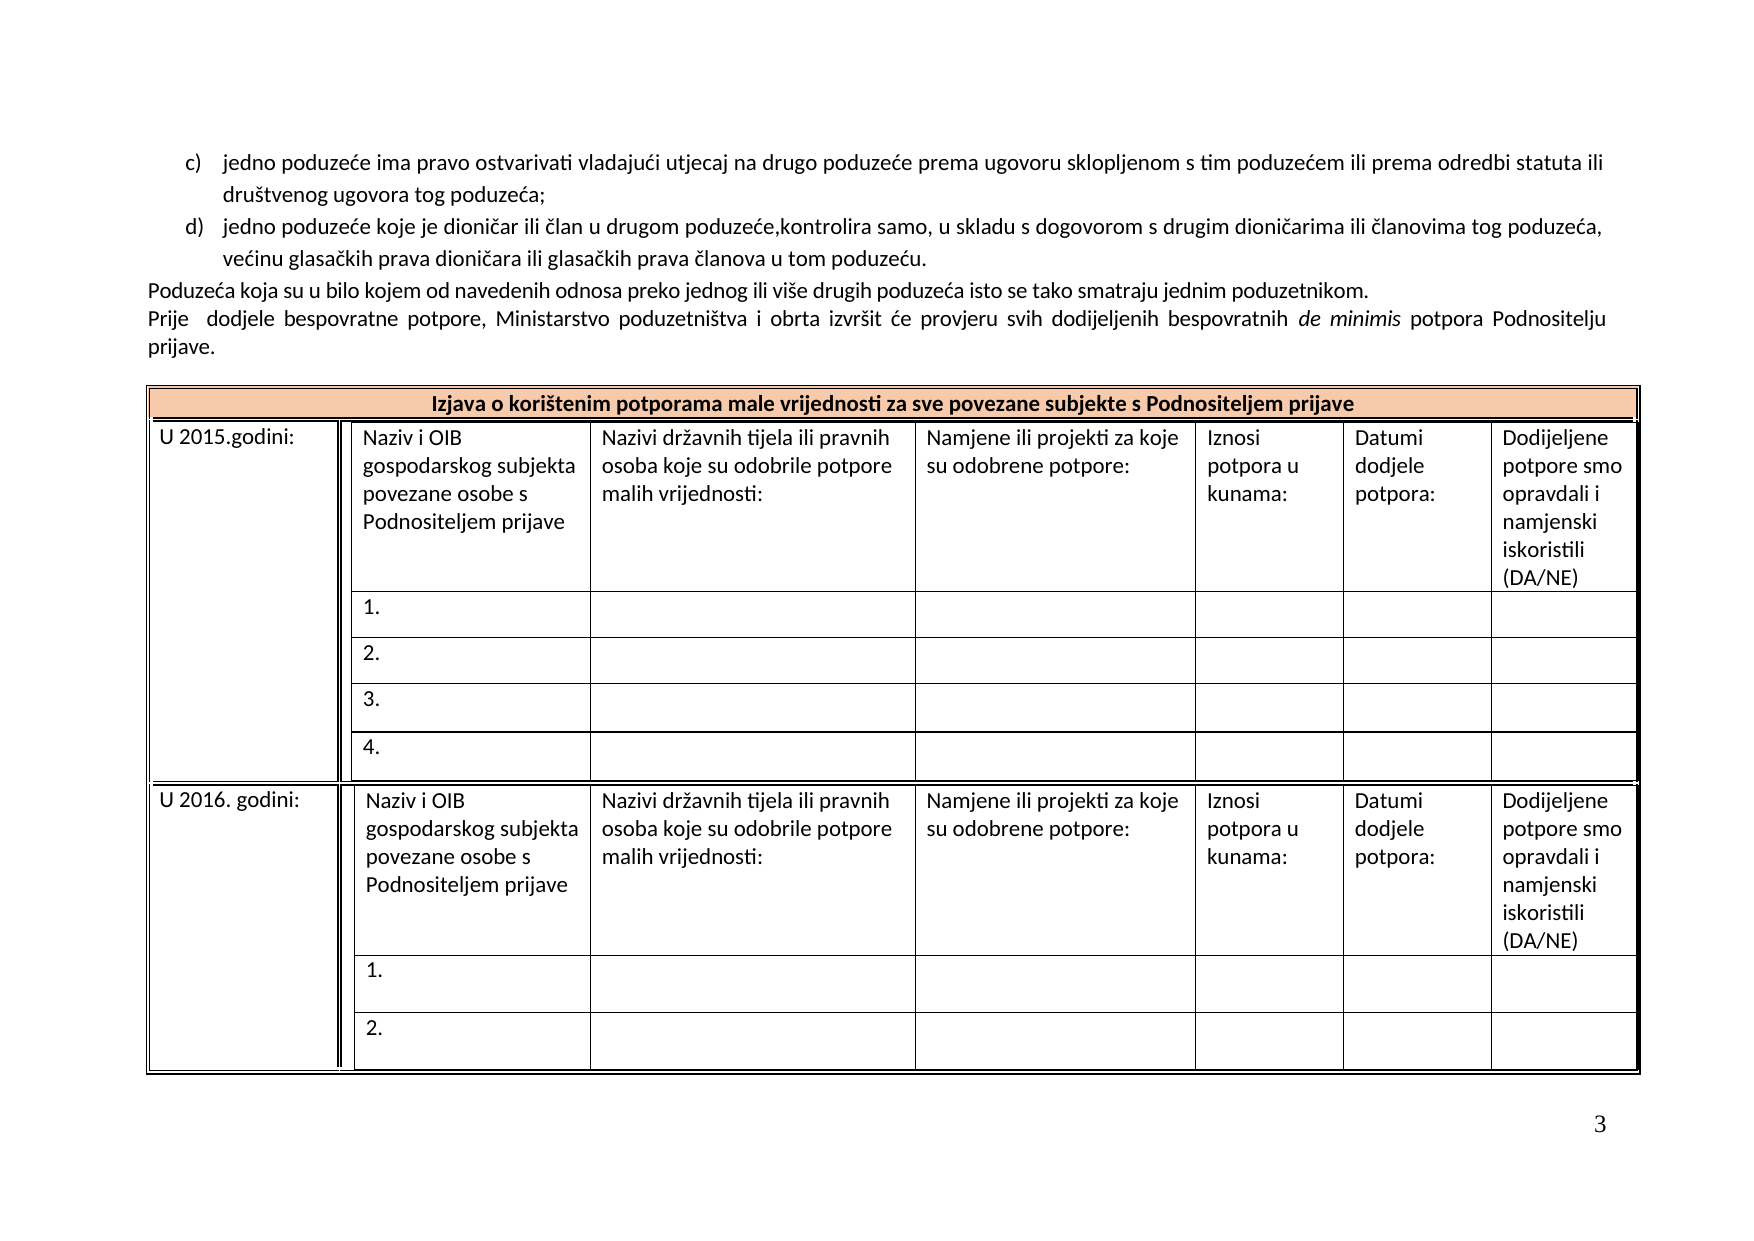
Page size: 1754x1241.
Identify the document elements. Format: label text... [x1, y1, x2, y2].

table_cell [352, 638, 590, 683]
table_cell [1344, 684, 1491, 731]
table_cell [916, 1013, 1195, 1069]
table_cell U 2016. godini: [148, 781, 339, 1070]
table_cell [340, 417, 1638, 422]
table_cell [1344, 423, 1491, 591]
table_cell [916, 733, 1195, 780]
table_cell [1196, 684, 1343, 731]
table_cell [1196, 638, 1343, 683]
table_cell [340, 786, 354, 1070]
table_cell [916, 423, 1195, 591]
table_cell [591, 638, 915, 683]
text Poduzeća koja su u bilo kojem od navedenih odnosa preko jednog ili više drugih poduzeća isto se tako smatraju jednim poduzetnikom. [148, 276, 1606, 304]
table_cell [916, 592, 1195, 637]
table_cell [1492, 1013, 1636, 1069]
table_cell [1344, 1013, 1491, 1069]
table_cell [1196, 1013, 1343, 1069]
table_cell [1196, 423, 1343, 591]
table_header Izjava o korištenim potporama male vrijednosti za sve povezane subjekte s Podnositeljem prijave [150, 389, 1636, 417]
table_cell [1492, 684, 1636, 731]
table_cell [591, 786, 915, 955]
table_cell [916, 786, 1195, 955]
table_cell [352, 423, 590, 591]
table_cell [1196, 592, 1343, 637]
table_cell [1344, 786, 1491, 955]
table_cell [1492, 956, 1636, 1012]
table_cell [591, 423, 915, 591]
table_cell [342, 422, 351, 781]
table_cell [1344, 956, 1491, 1012]
table_cell [1492, 423, 1636, 591]
text Prije dodjele bespovratne potpore, Ministarstvo poduzetništva i obrta izvršit će provjeru svih dodijeljenih bespovratnih de minimis potpora Podnositelju prijave. [148, 304, 1606, 361]
table_cell [355, 956, 590, 1012]
table_cell [1196, 956, 1343, 1012]
table_cell [340, 781, 1638, 785]
table_cell [916, 684, 1195, 731]
table_cell [591, 733, 915, 780]
table_cell [1492, 733, 1636, 780]
table_cell [591, 956, 915, 1012]
table_cell [1344, 592, 1491, 637]
table_cell [916, 956, 1195, 1012]
list jedno poduzeće ima pravo ostvarivati vladajući utjecaj na drugo poduzeće prema ugovoru sklopljenom s tim poduzećem ili prema odredbi statuta ili društvenog ugovora tog poduzeća; [185, 148, 1606, 208]
table_cell [591, 592, 915, 637]
table_cell [352, 684, 590, 731]
list jedno poduzeće koje je dioničar ili član u drugom poduzeće,kontrolira samo, u skladu s dogovorom s drugim dioničarima ili članovima tog poduzeća, većinu glasačkih prava dioničara ili glasačkih prava članova u tom poduzeću. [185, 212, 1606, 272]
table_cell [916, 638, 1195, 683]
table_cell [1492, 638, 1636, 683]
table_cell [591, 684, 915, 731]
table_cell [352, 592, 590, 637]
table_cell [591, 1013, 915, 1069]
table_cell [1344, 733, 1491, 780]
table_cell [1196, 786, 1343, 955]
table_cell [1492, 786, 1636, 955]
table_cell U 2015.godini: [148, 417, 339, 781]
table_cell [352, 733, 590, 780]
table_cell [1344, 638, 1491, 683]
table_cell [1196, 733, 1343, 780]
table_cell [355, 1013, 590, 1069]
table_cell [1492, 592, 1636, 637]
table_cell [355, 786, 590, 955]
